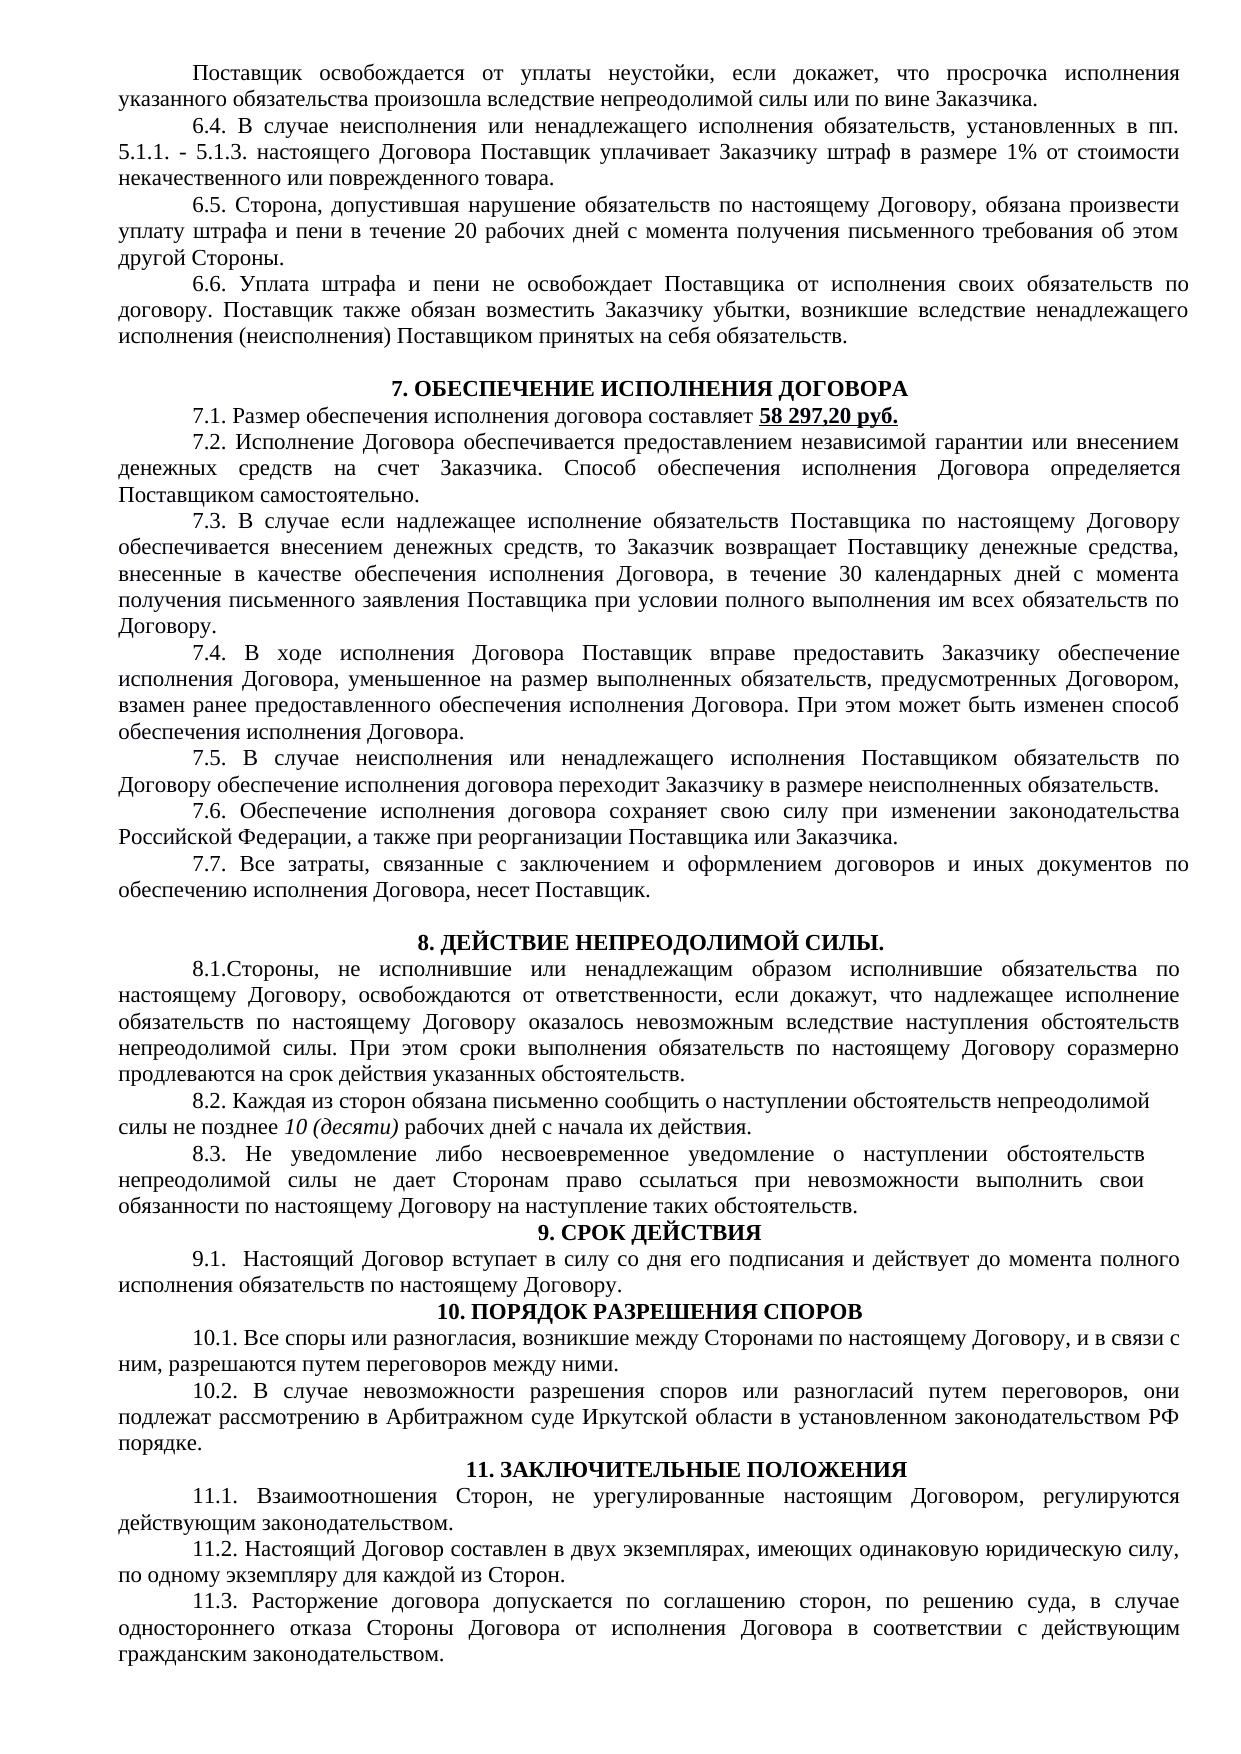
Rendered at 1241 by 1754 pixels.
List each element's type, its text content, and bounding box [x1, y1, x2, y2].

text 6.5. Сторона, допустившая нарушение обязательств по настоящему Договору, обязана произвести уплату штрафа и пени в течение 20 рабочих дней с момента получения письменного требования об этом другой Стороны. [118, 191, 1181, 270]
text 8.1.Стороны, не исполнившие или ненадлежащим образом исполнившие обязательства по настоящему Договору, освобождаются от ответственности, если докажут, что надлежащее исполнение обязательств по настоящему Договору оказалось невозможным вследствие наступления обстоятельств непреодолимой силы. При этом сроки выполнения обязательств по настоящему Договору соразмерно продлеваются на срок действия указанных обстоятельств. [118, 955, 1181, 1087]
text 7.7. Все затраты, связанные с заключением и оформлением договоров и иных документов по обеспечению исполнения Договора, несет Поставщик. [118, 850, 1191, 902]
text 7.1. Размер обеспечения исполнения договора составляет 58 297,20 руб. [118, 402, 1181, 428]
text 8.3. Не уведомление либо несвоевременное уведомление о наступлении обстоятельств непреодолимой силы не дает Сторонам право ссылаться при невозможности выполнить свои обязанности по настоящему Договору на наступление таких обстоятельств. [118, 1139, 1146, 1219]
text 6.4. В случае неисполнения или ненадлежащего исполнения обязательств, установленных в пп. 5.1.1. - 5.1.3. настоящего Договора Поставщик уплачивает Заказчику штраф в размере 1% от стоимости некачественного или поврежденного товара. [118, 112, 1181, 191]
text 8. ДЕЙСТВИЕ НЕПРЕОДОЛИМОЙ СИЛЫ. [156, 929, 1146, 955]
text 11. ЗАКЛЮЧИТЕЛЬНЫЕ ПОЛОЖЕНИЯ [118, 1456, 1181, 1482]
text 7.5. В случае неисполнения или ненадлежащего исполнения Поставщиком обязательств по Договору обеспечение исполнения договора переходит Заказчику в размере неисполненных обязательств. [118, 744, 1181, 797]
text 9. СРОК ДЕЙСТВИЯ [118, 1219, 1181, 1245]
text 7. ОБЕСПЕЧЕНИЕ ИСПОЛНЕНИЯ ДОГОВОРА [118, 375, 1181, 402]
text 10.2. В случае невозможности разрешения споров или разногласий путем переговоров, они подлежат рассмотрению в Арбитражном суде Иркутской области в установленном законодательством РФ порядке. [118, 1377, 1181, 1456]
text 10.1. Все споры или разногласия, возникшие между Сторонами по настоящему Договору, и в связи с ним, разрешаются путем переговоров между ними. [118, 1324, 1181, 1377]
text 6.6. Уплата штрафа и пени не освобождает Поставщика от исполнения своих обязательств по договору. Поставщик также обязан возместить Заказчику убытки, возникшие вследствие ненадлежащего исполнения (неисполнения) Поставщиком принятых на себя обязательств. [118, 270, 1191, 349]
text 9.1. Настоящий Договор вступает в силу со дня его подписания и действует до момента полного исполнения обязательств по настоящему Договору. [118, 1245, 1181, 1298]
text 7.2. Исполнение Договора обеспечивается предоставлением независимой гарантии или внесением денежных средств на счет Заказчика. Способ обеспечения исполнения Договора определяется Поставщиком самостоятельно. [118, 428, 1181, 507]
text 10. ПОРЯДОК РАЗРЕШЕНИЯ СПОРОВ [118, 1298, 1181, 1324]
text 11.2. Настоящий Договор составлен в двух экземплярах, имеющих одинаковую юридическую силу, по одному экземпляру для каждой из Сторон. [118, 1535, 1181, 1588]
text 7.6. Обеспечение исполнения договора сохраняет свою силу при изменении законодательства Российской Федерации, а также при реорганизации Поставщика или Заказчика. [118, 797, 1181, 850]
text 11.3. Расторжение договора допускается по соглашению сторон, по решению суда, в случае одностороннего отказа Стороны Договора от исполнения Договора в соответствии с действующим гражданским законодательством. [118, 1588, 1181, 1667]
text 11.1. Взаимоотношения Сторон, не урегулированные настоящим Договором, регулируются действующим законодательством. [118, 1482, 1181, 1535]
text 7.4. В ходе исполнения Договора Поставщик вправе предоставить Заказчику обеспечение исполнения Договора, уменьшенное на размер выполненных обязательств, предусмотренных Договором, взамен ранее предоставленного обеспечения исполнения Договора. При этом может быть изменен способ обеспечения исполнения Договора. [118, 639, 1181, 744]
text 7.3. В случае если надлежащее исполнение обязательств Поставщика по настоящему Договору обеспечивается внесением денежных средств, то Заказчик возвращает Поставщику денежные средства, внесенные в качестве обеспечения исполнения Договора, в течение 30 календарных дней с момента получения письменного заявления Поставщика при условии полного выполнения им всех обязательств по Договору. [118, 507, 1181, 639]
text Поставщик освобождается от уплаты неустойки, если докажет, что просрочка исполнения указанного обязательства произошла вследствие непреодолимой силы или по вине Заказчика. [118, 59, 1181, 112]
text 8.2. Каждая из сторон обязана письменно сообщить о наступлении обстоятельств непреодолимой силы не позднее 10 (десяти) рабочих дней с начала их действия. [118, 1087, 1152, 1139]
